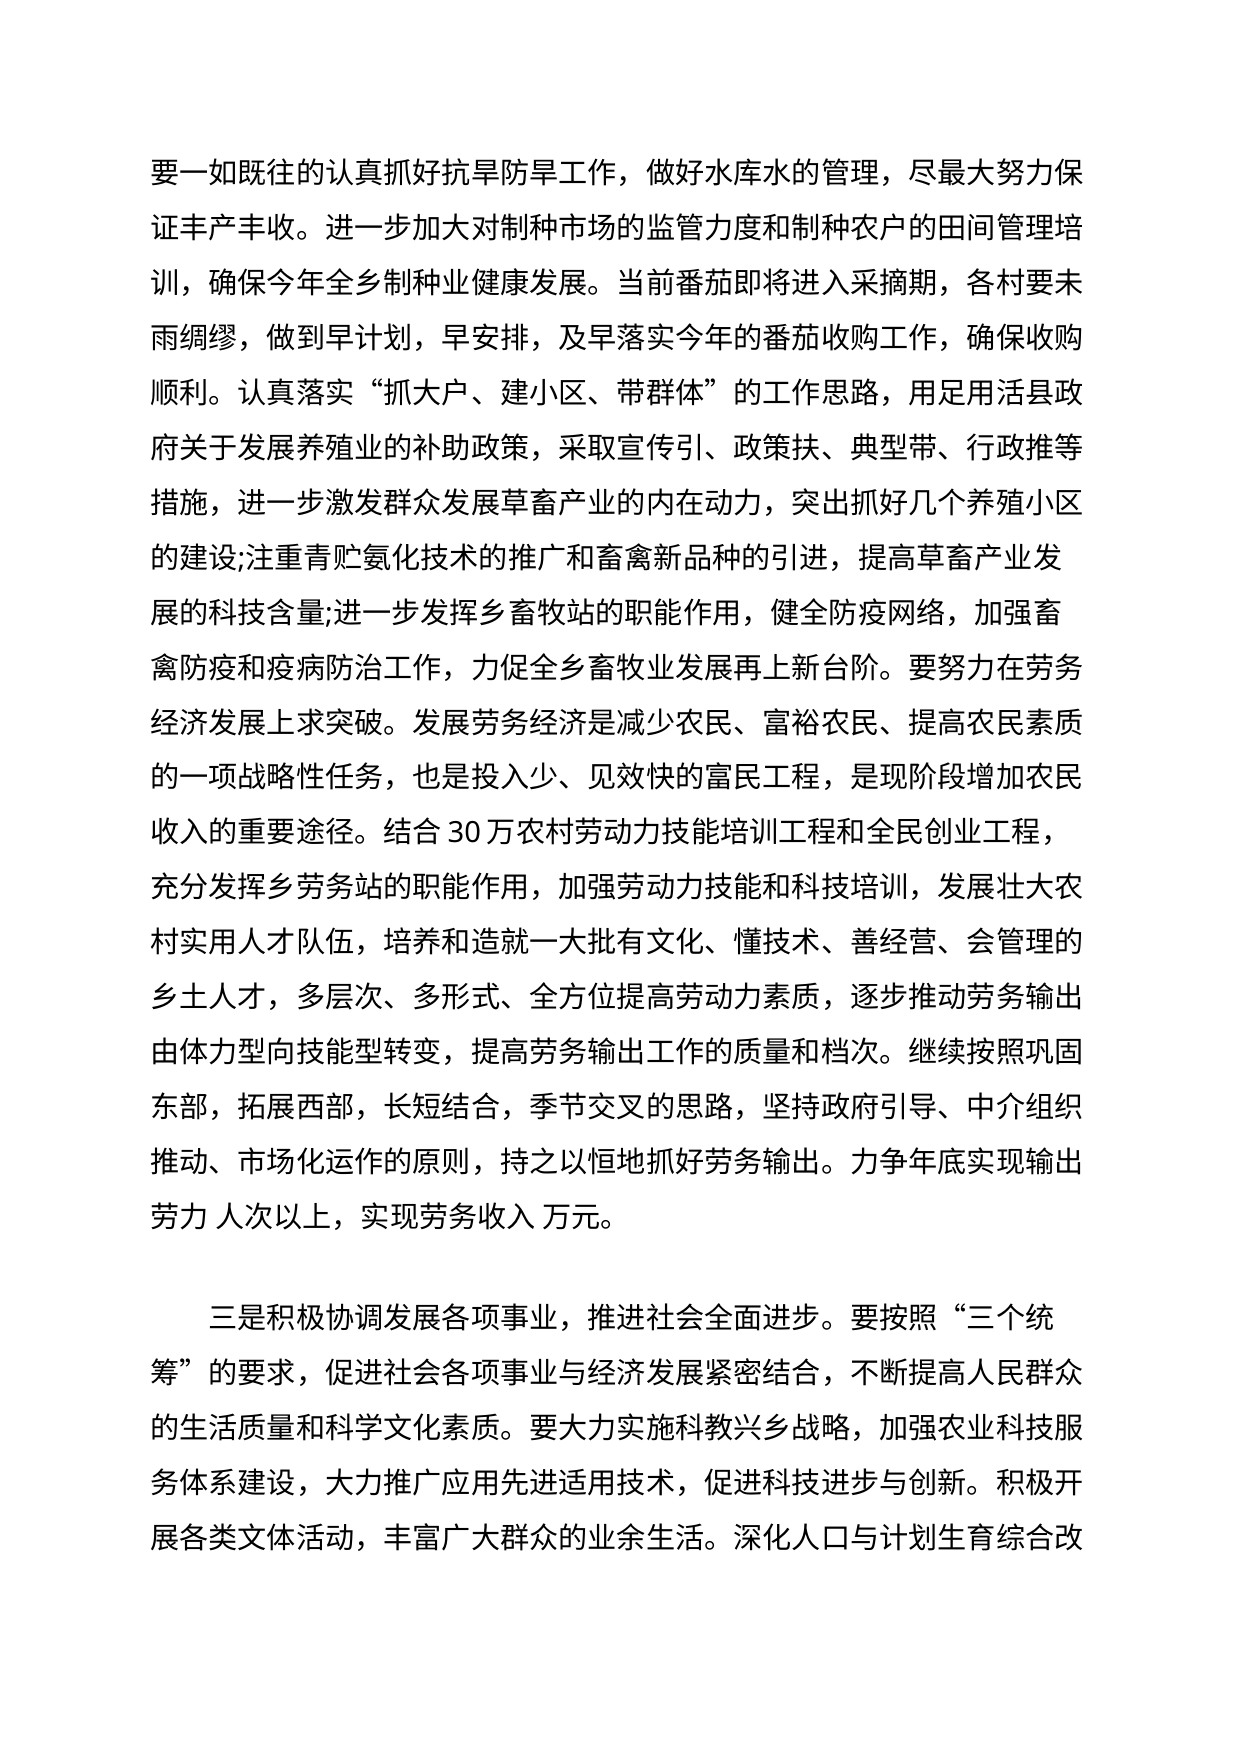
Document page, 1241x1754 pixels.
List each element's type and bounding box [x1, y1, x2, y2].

text [150, 150, 1090, 1236]
text [150, 1295, 1090, 1557]
